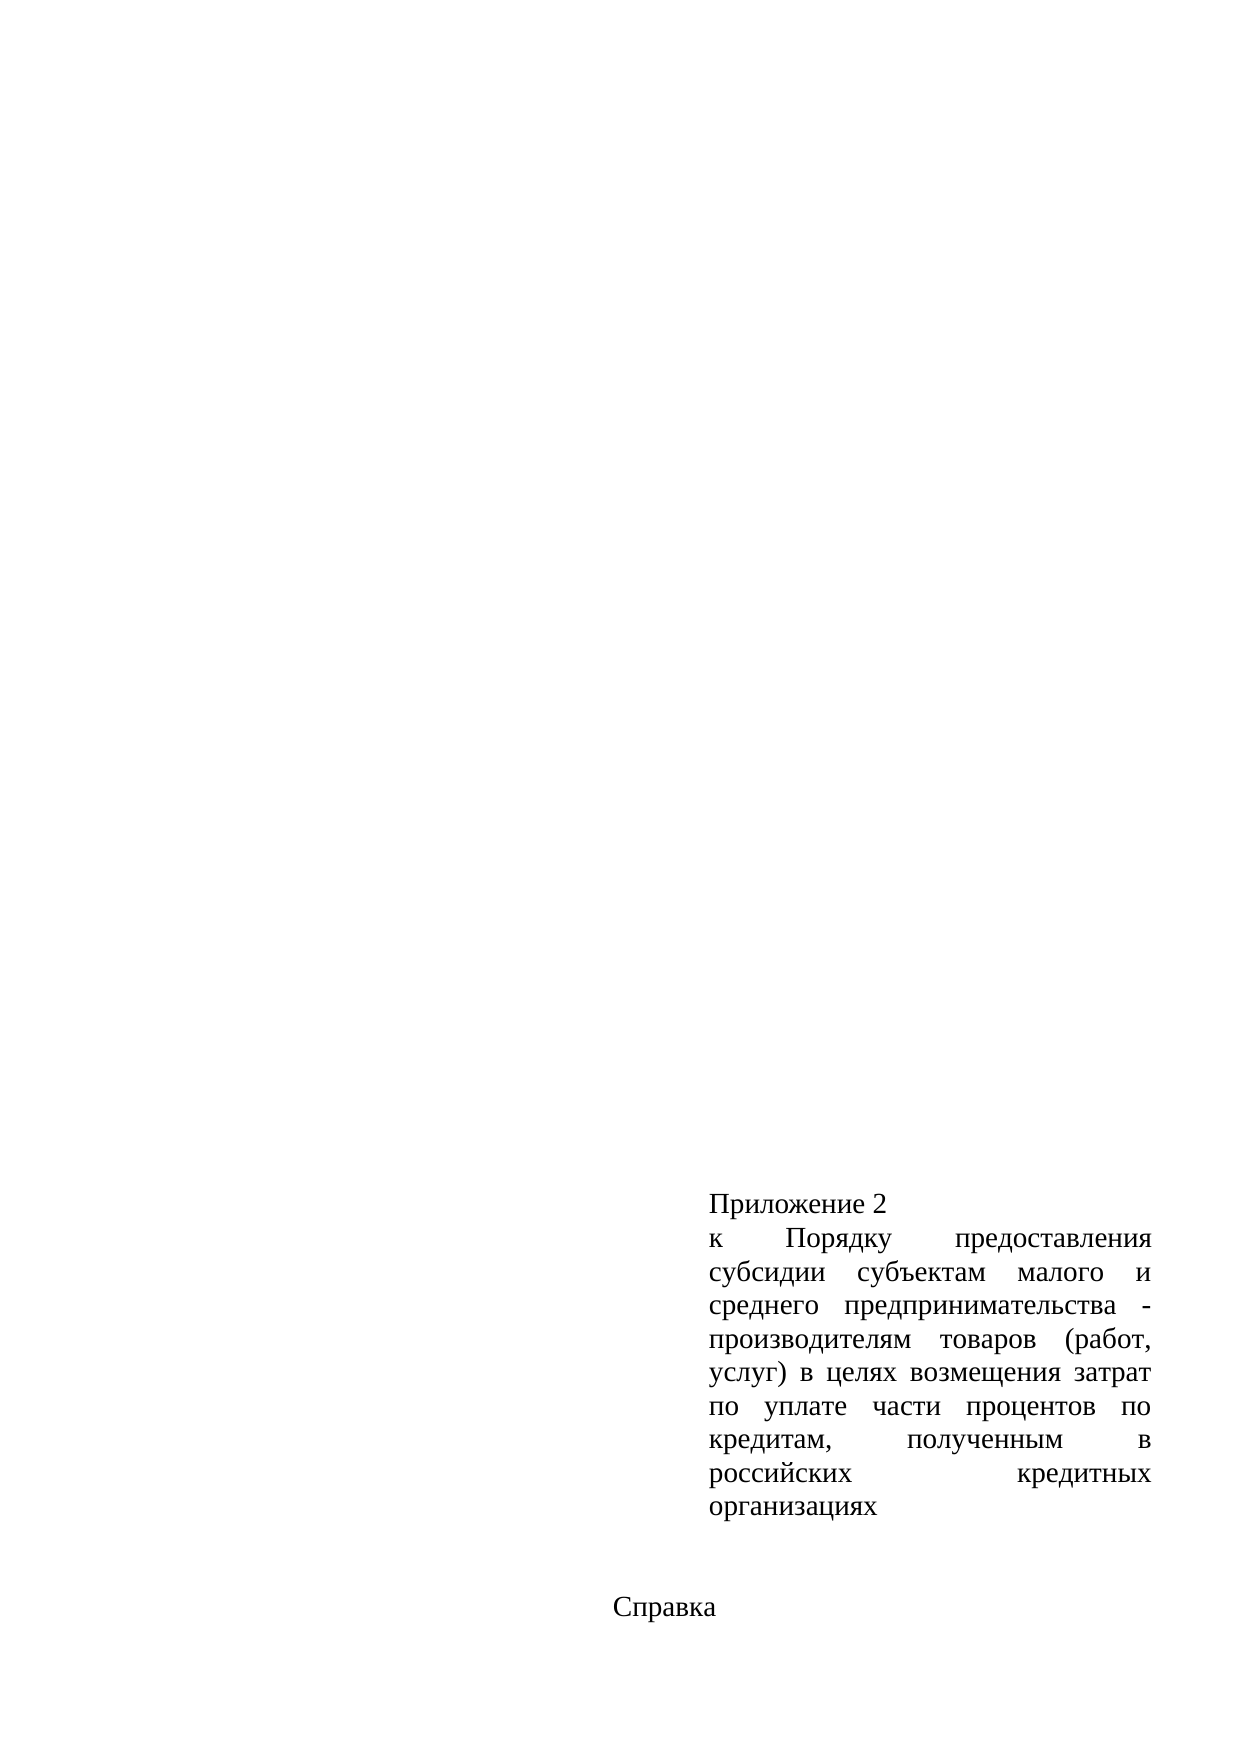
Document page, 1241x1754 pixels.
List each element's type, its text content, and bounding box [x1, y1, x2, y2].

text Справка [177, 1589, 1152, 1623]
text к Порядку предоставления субсидии субъектам малого и среднего предпринимательства - производителям товаров (работ, услуг) в целях возмещения затрат по уплате части процентов по кредитам, полученным в российских кредитных организациях [709, 1220, 1152, 1522]
text Приложение 2 [635, 1187, 1152, 1220]
